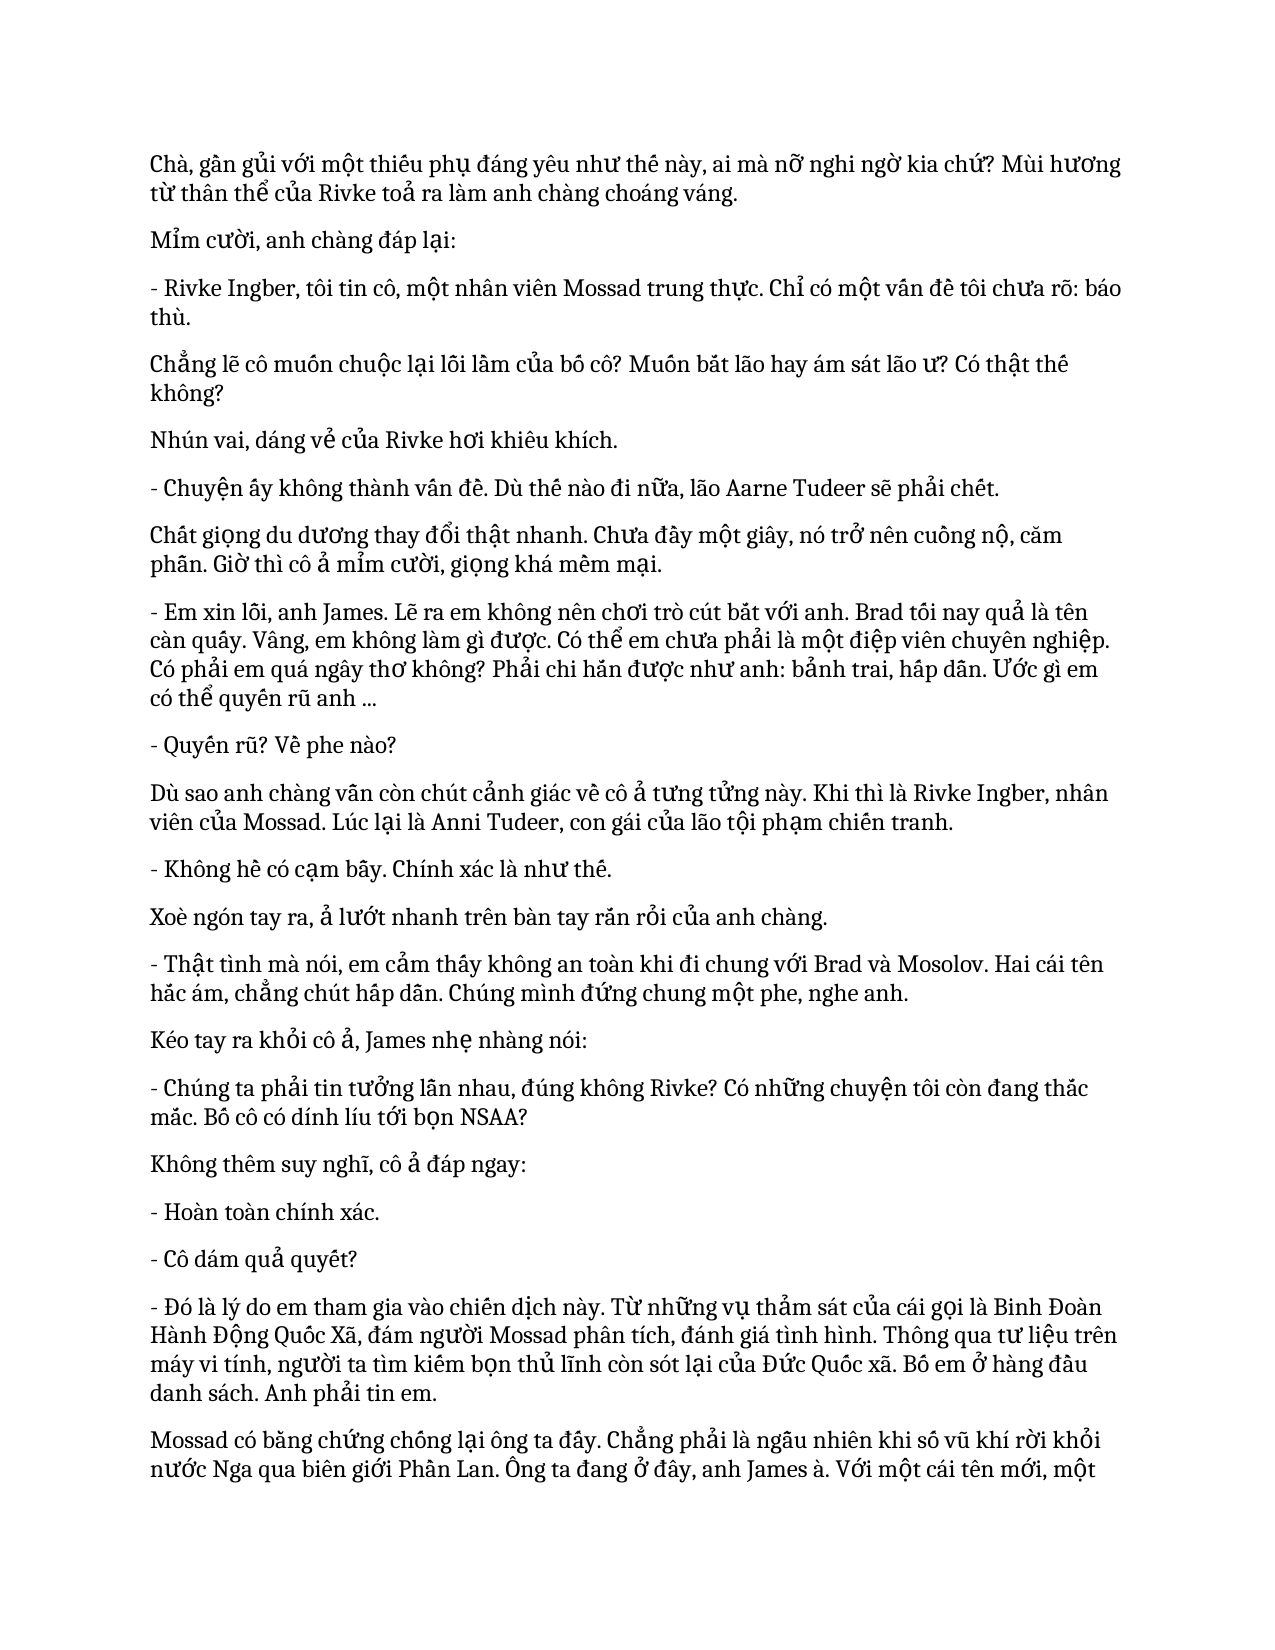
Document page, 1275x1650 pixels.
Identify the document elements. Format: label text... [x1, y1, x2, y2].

text Nhún vai, dáng vẻ của Rivke hơi khiêu khích. [150, 426, 1125, 455]
text Kéo tay ra khỏi cô ả, James nhẹ nhàng nói: [150, 1026, 1125, 1055]
text - Không hề có cạm bẫy. Chính xác là như thế. [150, 855, 1125, 884]
text - Quyến rũ? Về phe nào? [150, 731, 1125, 760]
text Chẳng lẽ cô muốn chuộc lại lỗi lầm của bố cô? Muốn bắt lão hay ám sát lão ư? Có thật thế không? [150, 350, 1125, 407]
text - Hoàn toàn chính xác. [150, 1197, 1125, 1226]
text - Thật tình mà nói, em cảm thấy không an toàn khi đi chung với Brad và Mosolov. Hai cái tên hắc ám, chẳng chút hấp dẫn. Chúng mình đứng chung một phe, nghe anh. [150, 950, 1125, 1007]
text - Cô dám quả quyết? [150, 1245, 1125, 1274]
text Chà, gần gủi với một thiếu phụ đáng yêu như thế này, ai mà nỡ nghi ngờ kia chứ? Mùi hương từ thân thể của Rivke toả ra làm anh chàng choáng váng. [150, 150, 1125, 207]
text - Chuyện ấy không thành vấn đề. Dù thế nào đi nữa, lão Aarne Tudeer sẽ phải chết. [150, 474, 1125, 502]
text - Chúng ta phải tin tưởng lẫn nhau, đúng không Rivke? Có những chuyện tôi còn đang thắc mắc. Bố cô có dính líu tới bọn NSAA? [150, 1074, 1125, 1131]
text Xoè ngón tay ra, ả lướt nhanh trên bàn tay rắn rỏi của anh chàng. [150, 902, 1125, 931]
text - Rivke Ingber, tôi tin cô, một nhân viên Mossad trung thực. Chỉ có một vấn đề tôi chưa rõ: báo thù. [150, 274, 1125, 331]
text - Đó là lý do em tham gia vào chiến dịch này. Từ những vụ thảm sát của cái gọi là Binh Đoàn Hành Động Quốc Xã, đám người Mossad phân tích, đánh giá tình hình. Thông qua tư liệu trên máy vi tính, người ta tìm kiếm bọn thủ lĩnh còn sót lại của Đức Quốc xã. Bố em ở hàng đầu danh sách. Anh phải tin em. [150, 1292, 1125, 1407]
text Chất giọng du dương thay đổi thật nhanh. Chưa đầy một giây, nó trở nên cuồng nộ, căm phẫn. Giờ thì cô ả mỉm cười, giọng khá mềm mại. [150, 521, 1125, 579]
text Dù sao anh chàng vẫn còn chút cảnh giác về cô ả tưng tửng này. Khi thì là Rivke Ingber, nhân viên của Mossad. Lúc lại là Anni Tudeer, con gái của lão tội phạm chiến tranh. [150, 779, 1125, 836]
text Mỉm cười, anh chàng đáp lại: [150, 226, 1125, 255]
text - Em xin lỗi, anh James. Lẽ ra em không nên chơi trò cút bắt với anh. Brad tối nay quả là tên càn quấy. Vâng, em không làm gì được. Có thể em chưa phải là một điệp viên chuyên nghiệp. Có phải em quá ngây thơ không? Phải chi hắn được như anh: bảnh trai, hấp dẫn. Ước gì em có thể quyến rũ anh ... [150, 597, 1125, 712]
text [150, 1426, 1125, 1484]
text Không thêm suy nghĩ, cô ả đáp ngay: [150, 1150, 1125, 1179]
